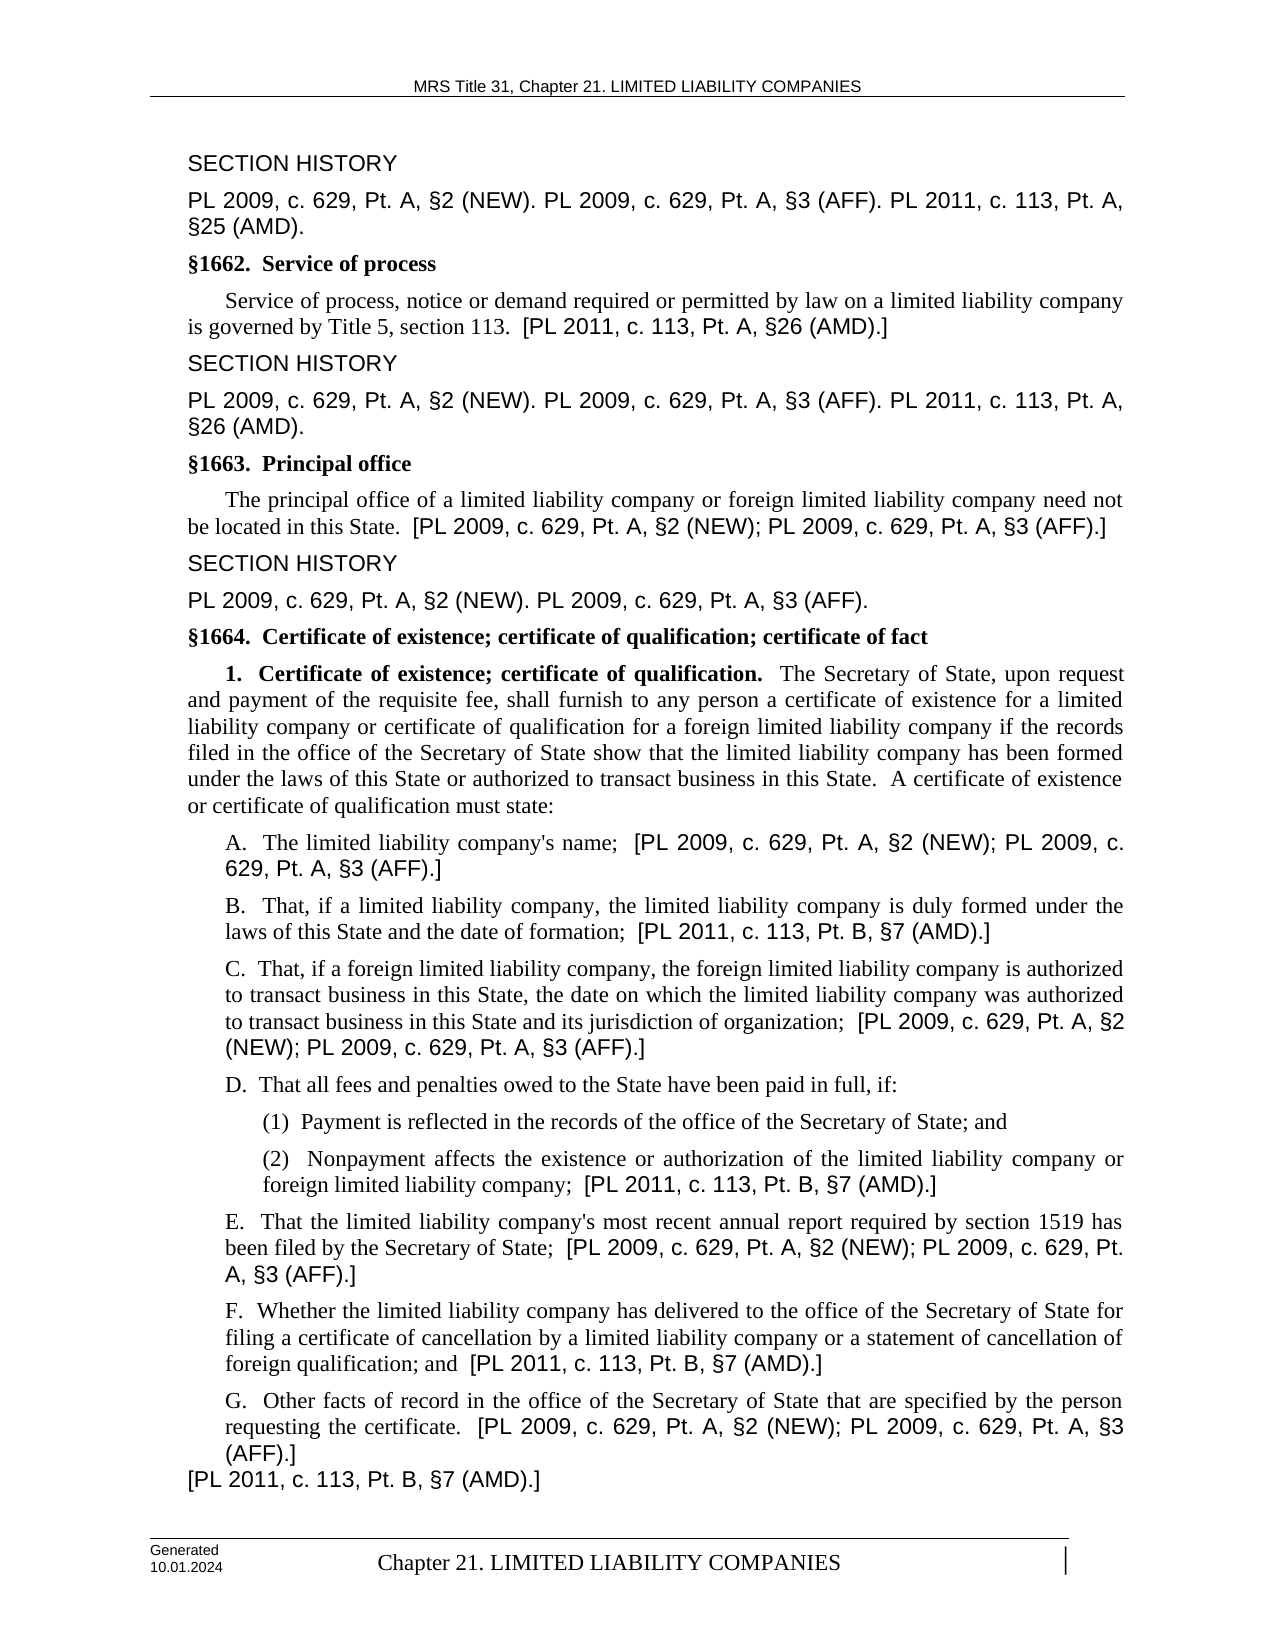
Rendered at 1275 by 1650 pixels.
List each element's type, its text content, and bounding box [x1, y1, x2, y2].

text 1. Certificate of existence; certificate of qualification. The Secretary of State, upon request and payment of the requisite fee, shall furnish to any person a certificate of existence for a limited liability company or certificate of qualification for a foreign limited liability company if the records filed in the office of the Secretary of State show that the limited liability company has been formed under the laws of this State or authorized to transact business in this State. A certificate of existence or certificate of qualification must state: [187, 660, 1125, 818]
text (2) Nonpayment affects the existence or authorization of the limited liability company or foreign limited liability company; [PL 2011, c. 113, Pt. B, §7 (AMD).] [262, 1144, 1125, 1197]
text §1663. Principal office [187, 450, 1125, 476]
text G. Other facts of record in the office of the Secretary of State that are specified by the person requesting the certificate. [PL 2009, c. 629, Pt. A, §2 (NEW); PL 2009, c. 629, Pt. A, §3 (AFF).] [225, 1387, 1125, 1466]
text §1662. Service of process [187, 250, 1125, 276]
text Service of process, notice or demand required or permitted by law on a limited liability company is governed by Title 5, section 113. [PL 2011, c. 113, Pt. A, §26 (AMD).] [187, 287, 1125, 339]
text A. The limited liability company's name; [PL 2009, c. 629, Pt. A, §2 (NEW); PL 2009, c. 629, Pt. A, §3 (AFF).] [225, 829, 1125, 881]
text SECTION HISTORY [187, 150, 1125, 176]
text F. Whether the limited liability company has delivered to the office of the Secretary of State for filing a certificate of cancellation by a limited liability company or a statement of cancellation of foreign qualification; and [PL 2011, c. 113, Pt. B, §7 (AMD).] [225, 1297, 1125, 1377]
text The principal office of a limited liability company or foreign limited liability company need not be located in this State. [PL 2009, c. 629, Pt. A, §2 (NEW); PL 2009, c. 629, Pt. A, §3 (AFF).] [187, 487, 1125, 539]
text D. That all fees and penalties owed to the State have been paid in full, if: [225, 1071, 1125, 1097]
text SECTION HISTORY [187, 550, 1125, 576]
text §1664. Certificate of existence; certificate of qualification; certificate of fact [187, 623, 1125, 650]
text [PL 2011, c. 113, Pt. B, §7 (AMD).] [187, 1466, 1125, 1492]
text B. That, if a limited liability company, the limited liability company is duly formed under the laws of this State and the date of formation; [PL 2011, c. 113, Pt. B, §7 (AMD).] [225, 892, 1125, 945]
text E. That the limited liability company's most recent annual report required by section 1519 has been filed by the Secretary of State; [PL 2009, c. 629, Pt. A, §2 (NEW); PL 2009, c. 629, Pt. A, §3 (AFF).] [225, 1208, 1125, 1287]
text C. That, if a foreign limited liability company, the foreign limited liability company is authorized to transact business in this State, the date on which the limited liability company was authorized to transact business in this State and its jurisdiction of organization; [PL 2009, c. 629, Pt. A, §2 (NEW); PL 2009, c. 629, Pt. A, §3 (AFF).] [225, 955, 1125, 1061]
text PL 2009, c. 629, Pt. A, §2 (NEW). PL 2009, c. 629, Pt. A, §3 (AFF). [187, 587, 1125, 613]
text (1) Payment is reflected in the records of the office of the Secretary of State; and [262, 1108, 1125, 1134]
text PL 2009, c. 629, Pt. A, §2 (NEW). PL 2009, c. 629, Pt. A, §3 (AFF). PL 2011, c. 113, Pt. A, §26 (AMD). [187, 387, 1125, 439]
text SECTION HISTORY [187, 350, 1125, 376]
text PL 2009, c. 629, Pt. A, §2 (NEW). PL 2009, c. 629, Pt. A, §3 (AFF). PL 2011, c. 113, Pt. A, §25 (AMD). [187, 187, 1125, 239]
